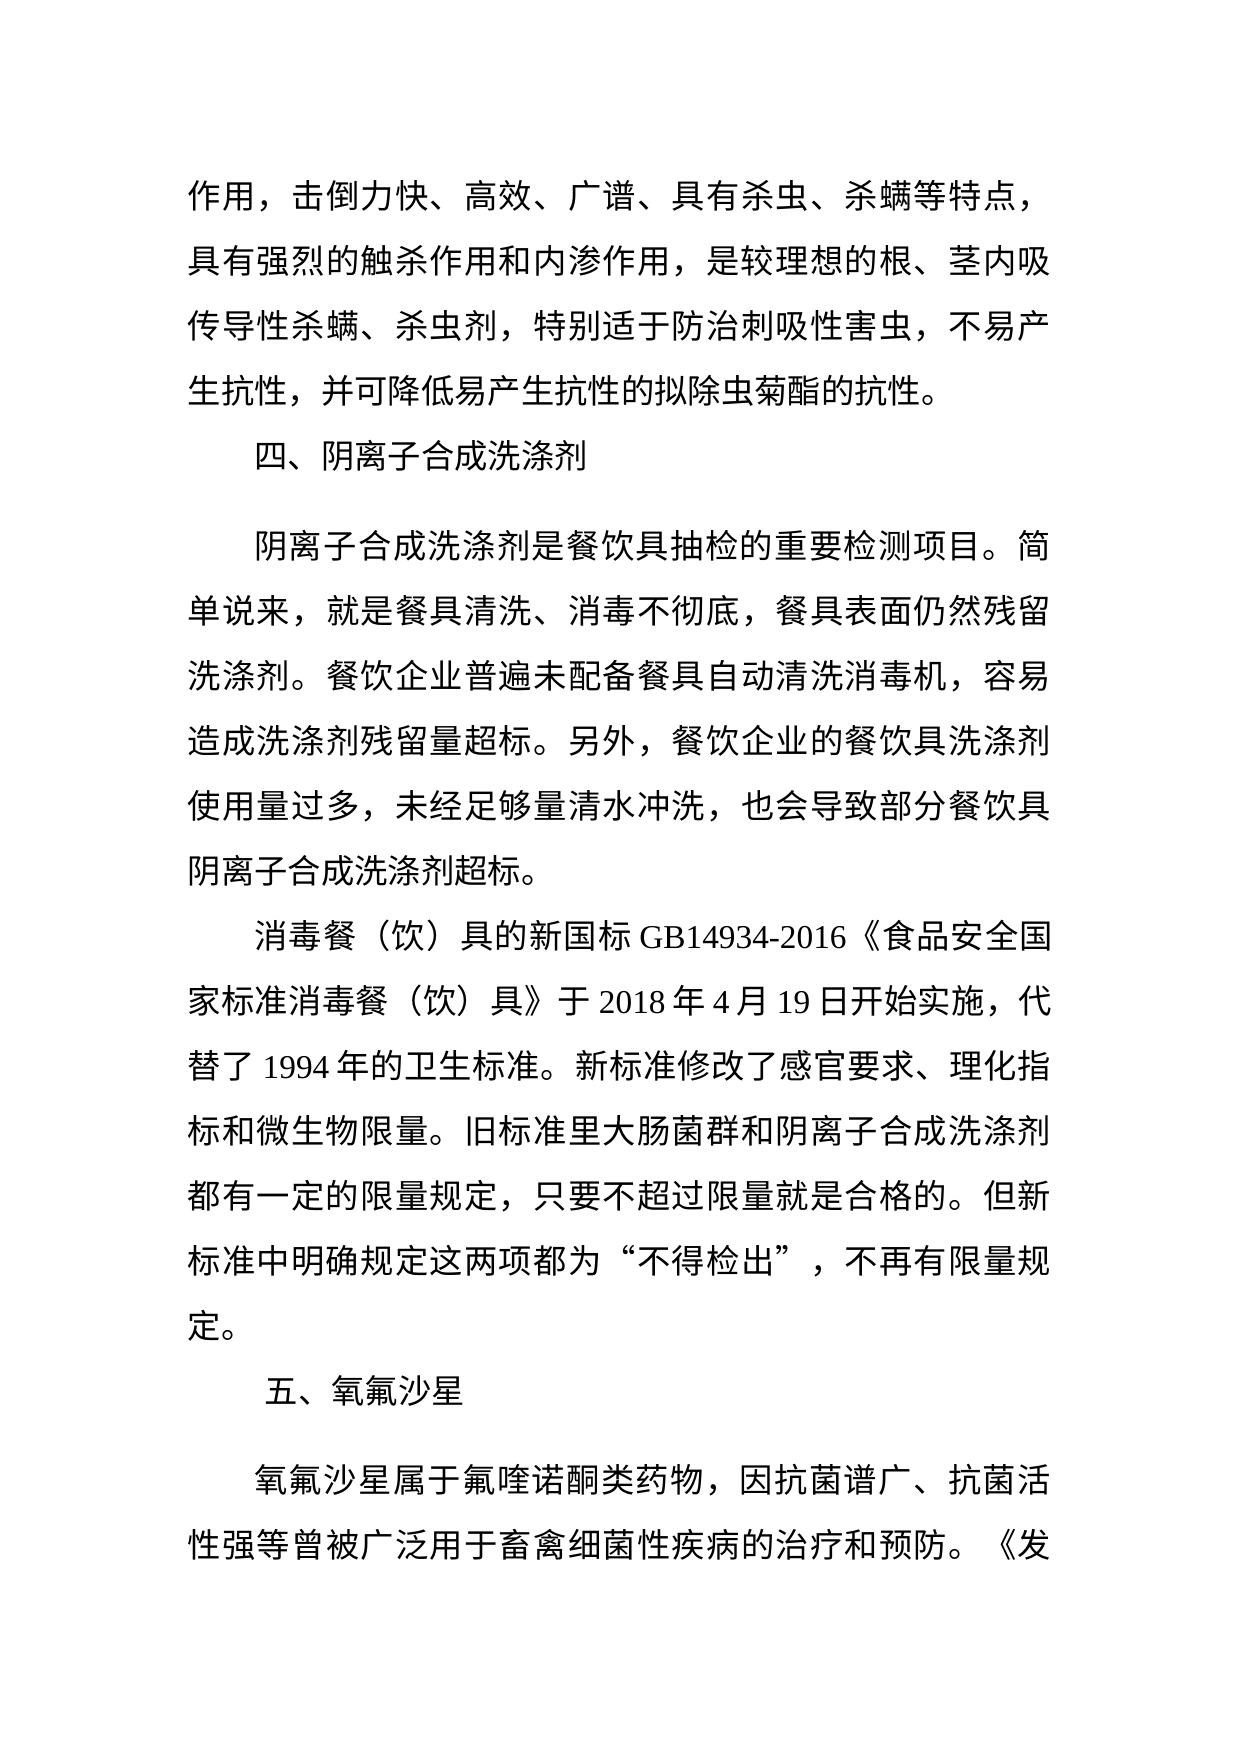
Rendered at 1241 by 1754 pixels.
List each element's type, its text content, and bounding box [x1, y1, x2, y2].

text 阴离子合成洗涤剂是餐饮具抽检的重要检测项目。简单说来，就是餐具清洗、消毒不彻底，餐具表面仍然残留洗涤剂。餐饮企业普遍未配备餐具自动清洗消毒机，容易造成洗涤剂残留量超标。另外，餐饮企业的餐饮具洗涤剂使用量过多，未经足够量清水冲洗，也会导致部分餐饮具阴离子合成洗涤剂超标。 [187, 511, 1053, 901]
text 五、氧氟沙星 [231, 1356, 1053, 1421]
text 消毒餐（饮）具的新国标GB14934-2016《食品安全国家标准消毒餐（饮）具》于2018年4月19日开始实施，代替了1994年的卫生标准。新标准修改了感官要求、理化指标和微生物限量。旧标准里大肠菌群和阴离子合成洗涤剂都有一定的限量规定，只要不超过限量就是合格的。但新标准中明确规定这两项都为“不得检出”，不再有限量规定。 [187, 901, 1053, 1356]
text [187, 1445, 1053, 1575]
text 四、阴离子合成洗涤剂 [187, 422, 1053, 487]
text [187, 162, 1053, 422]
